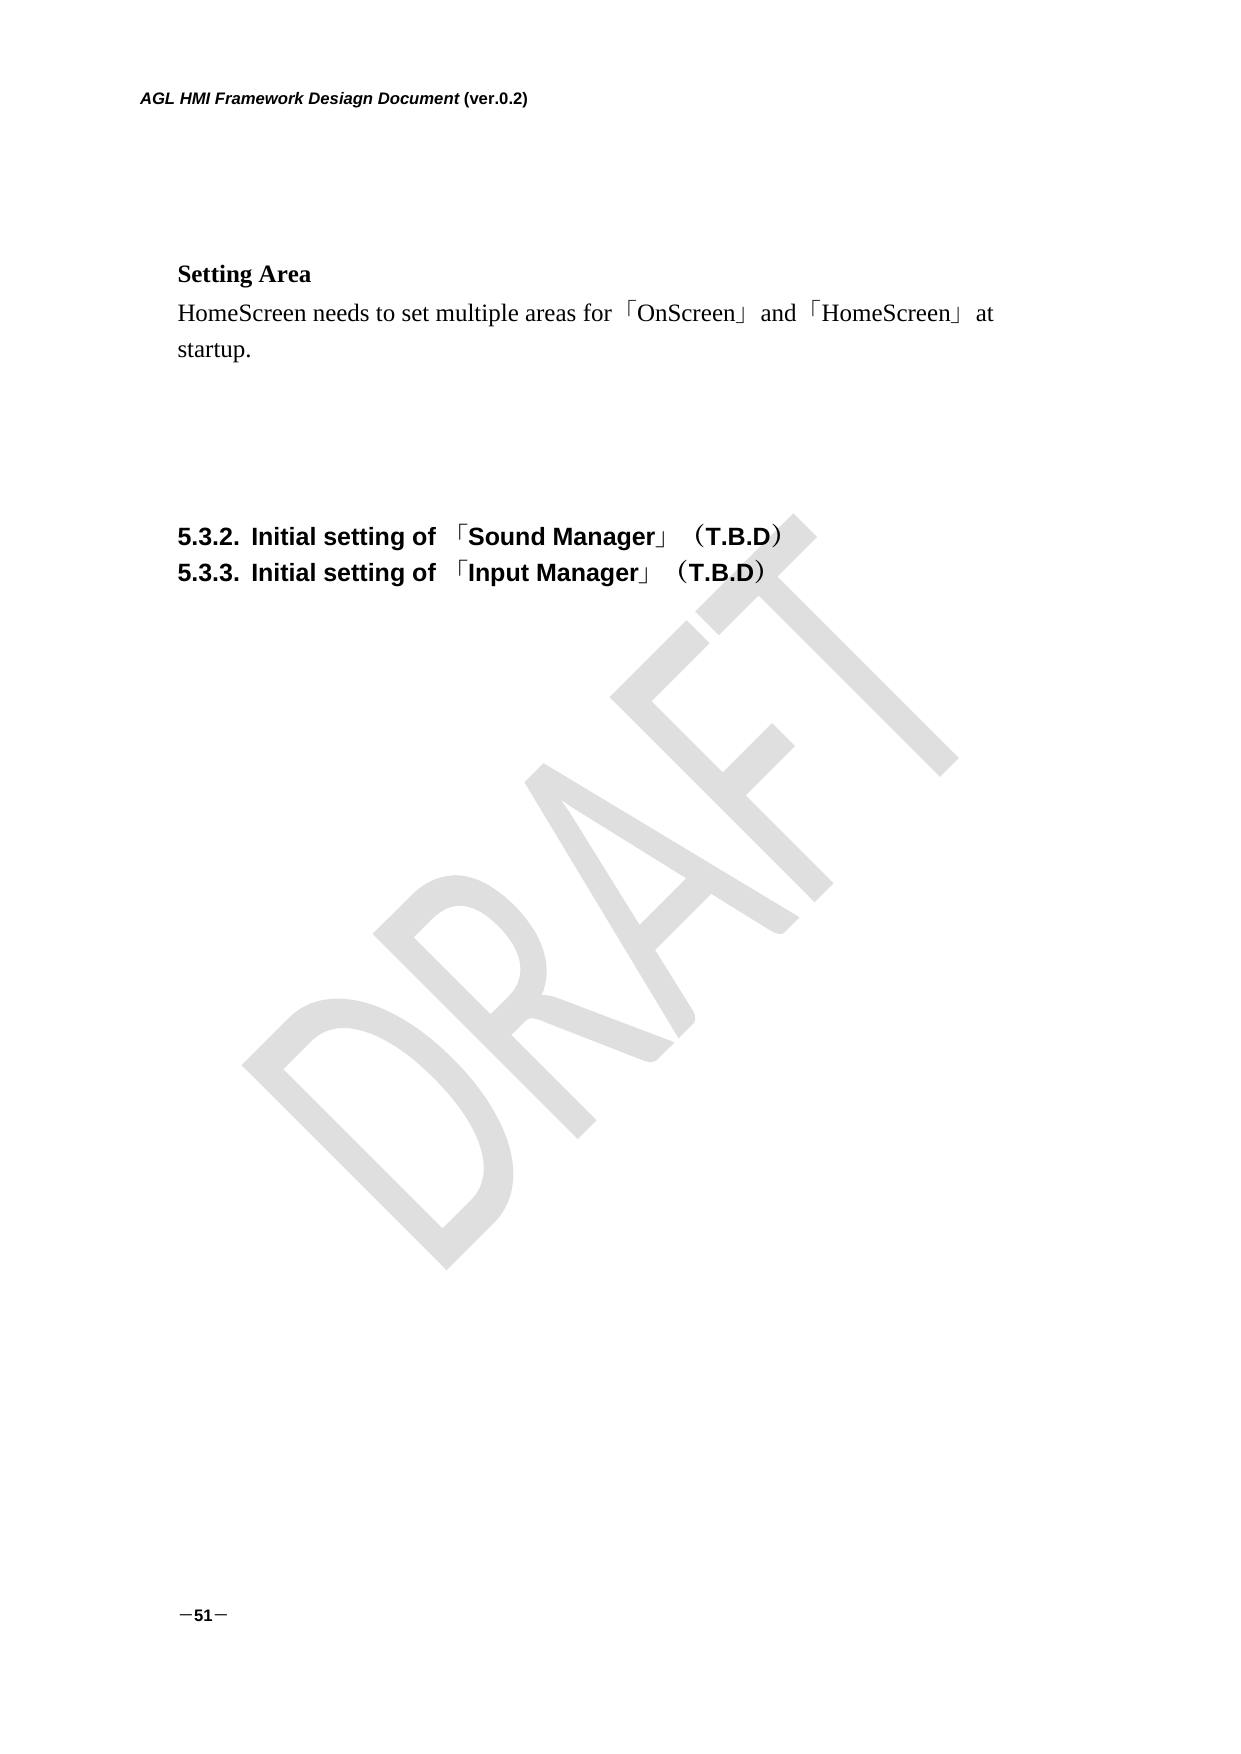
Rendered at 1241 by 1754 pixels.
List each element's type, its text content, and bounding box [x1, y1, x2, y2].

subtitle Initial setting of 「Sound Manager」（T.B.D） [177, 517, 1063, 553]
text HomeScreen needs to set multiple areas for「OnScreen」and「HomeScreen」at startup. [177, 292, 1063, 367]
subtitle Initial setting of 「Input Manager」（T.B.D） [177, 553, 1063, 589]
subtitle Setting Area [177, 254, 1063, 292]
